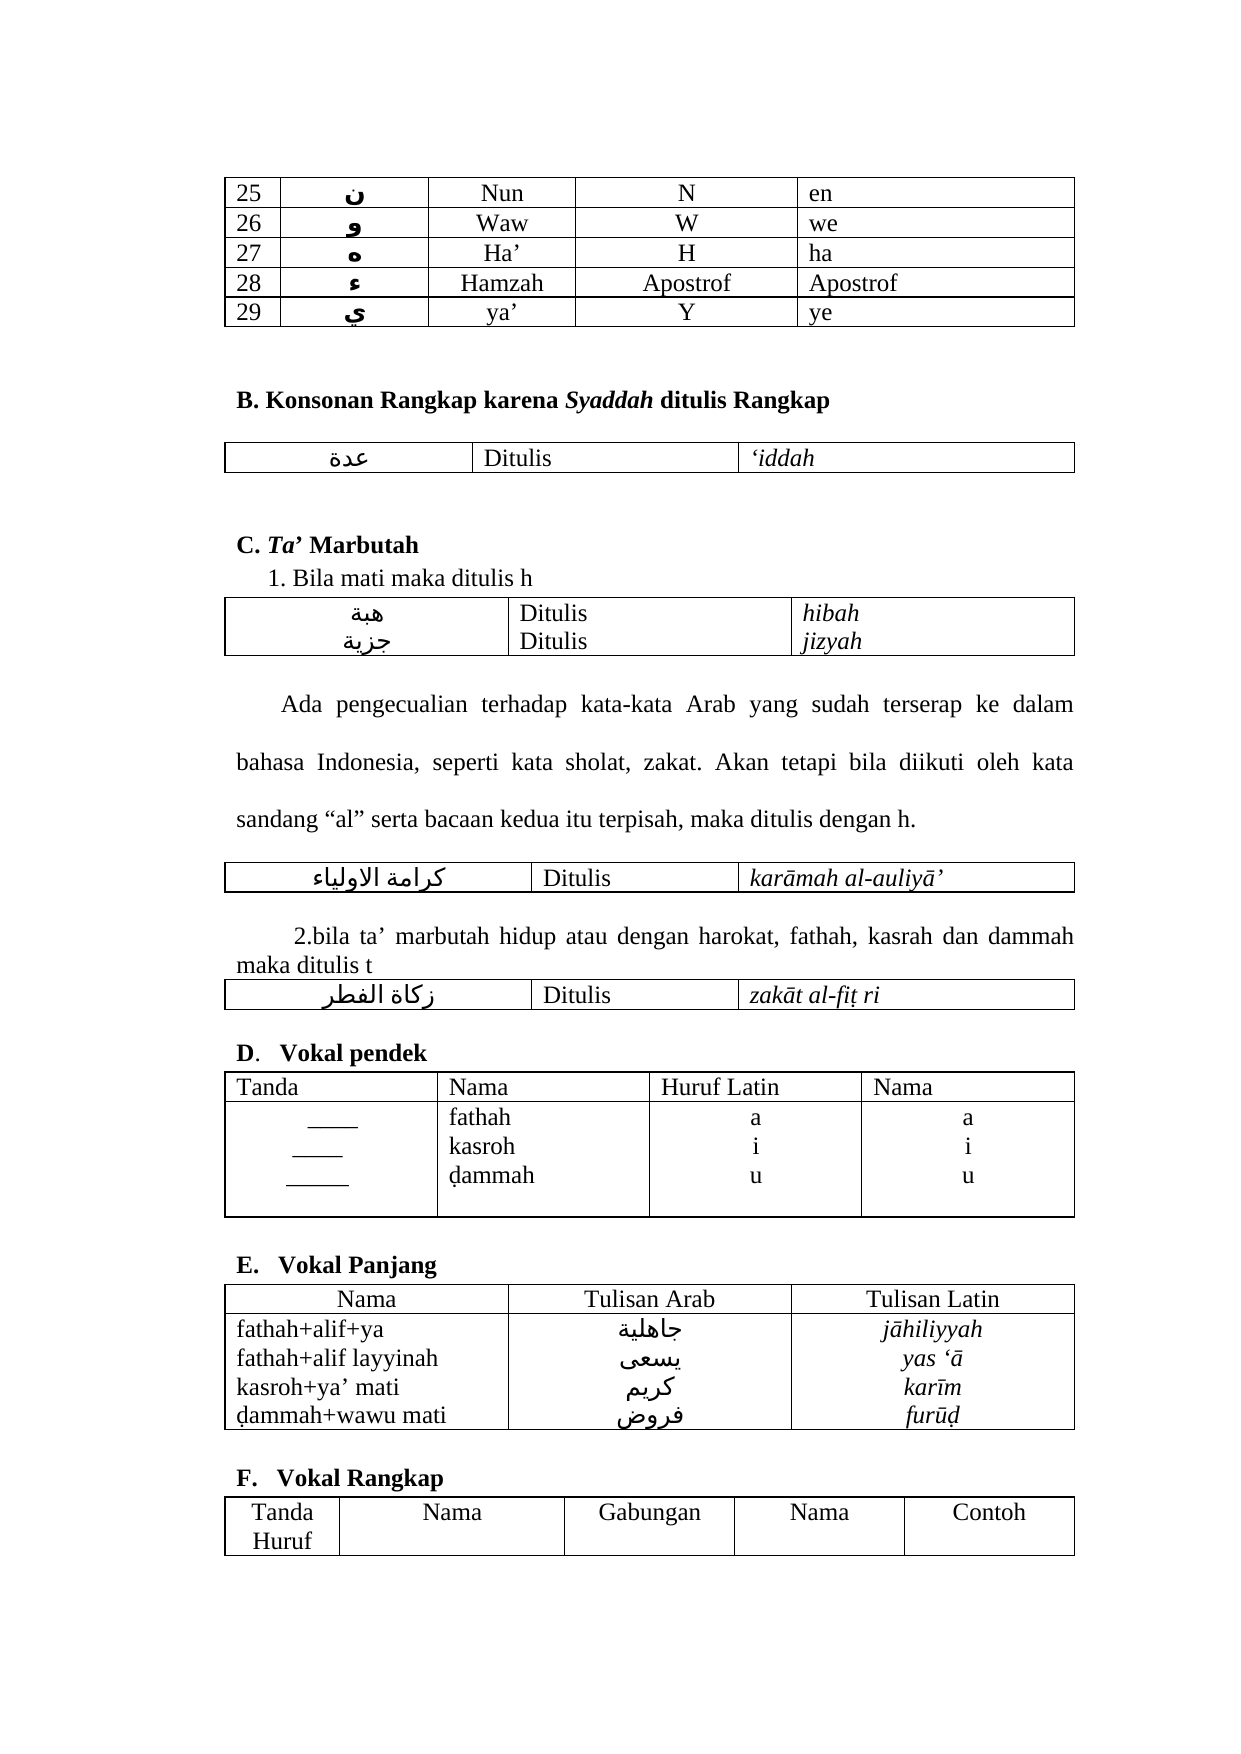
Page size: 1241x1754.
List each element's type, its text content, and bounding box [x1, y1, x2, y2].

table_cell N [576, 178, 797, 207]
table_header Ditulis [532, 863, 738, 891]
table_cell ha [798, 238, 1074, 267]
table_header Contoh [905, 1498, 1074, 1555]
table_cell Apostrof [798, 268, 1074, 296]
table_cell 27 [226, 238, 280, 267]
table_header Ditulis [473, 443, 738, 472]
table_cell 25 [226, 178, 280, 207]
table_header Nama [226, 1285, 508, 1313]
table_header Tanda Huruf [226, 1498, 339, 1555]
table_cell و [281, 208, 428, 237]
table_cell ء [281, 268, 428, 296]
table_cell Ha’ [429, 238, 575, 267]
text C. Ta’ Marbutah [236, 531, 1075, 559]
table_cell Waw [429, 208, 575, 237]
table_cell W [576, 208, 797, 237]
table_header عدة [226, 443, 472, 472]
table_cell fathah+alif+ya fathah+alif layyinah kasroh+ya’ mati ḍammah+wawu mati [226, 1314, 508, 1429]
table_header Nama [438, 1073, 649, 1101]
table_cell Apostrof [576, 268, 797, 296]
table_header زكاة الفطر [226, 980, 531, 1008]
table_cell fathah kasroh ḍammah [438, 1102, 649, 1216]
table_header karāmah al-auliyā’ [739, 863, 1074, 891]
table_cell a i u [650, 1102, 861, 1216]
text D. Vokal pendek [236, 1038, 1075, 1067]
text B. Konsonan Rangkap karena Syaddah ditulis Rangkap [236, 385, 1075, 413]
table_cell ____ ____ _____ [226, 1102, 437, 1216]
table_cell we [798, 208, 1074, 237]
table_header ‘iddah [739, 443, 1074, 472]
table_cell jāhiliyyah yas ‘ā karīm furūḍ [792, 1314, 1074, 1429]
table_header Nama [735, 1498, 904, 1555]
table_header Tulisan Arab [509, 1285, 791, 1313]
table_cell en [798, 178, 1074, 207]
table_cell 29 [226, 298, 280, 326]
table_header zakāt al-fiṭ ri [739, 980, 1074, 1008]
table_header Nama [862, 1073, 1074, 1101]
table_cell a i u [862, 1102, 1074, 1216]
table_header هبة جزية [226, 598, 508, 655]
table_cell ya’ [429, 298, 575, 326]
table_cell ye [798, 298, 1074, 326]
table_header hibah jizyah [792, 598, 1074, 655]
table_cell 26 [226, 208, 280, 237]
text 1. Bila mati maka ditulis h [236, 563, 1075, 592]
table_header Nama [340, 1498, 564, 1555]
table_cell ه [281, 238, 428, 267]
text E. Vokal Panjang [236, 1251, 1075, 1279]
table_cell ي [281, 298, 428, 326]
table_cell جاهلية يسعى كريم فروض [509, 1314, 791, 1429]
table_cell Hamzah [429, 268, 575, 296]
table_header Ditulis Ditulis [509, 598, 791, 655]
text 2.bila ta’ marbutah hidup atau dengan harokat, fathah, kasrah dan dammah maka ditulis t [236, 921, 1075, 979]
table_header Tulisan Latin [792, 1285, 1074, 1313]
text Ada pengecualian terhadap kata-kata Arab yang sudah terserap ke dalam bahasa Indonesia, seperti kata sholat, zakat. Akan tetapi bila diikuti oleh kata sandang “al” serta bacaan kedua itu terpisah, maka ditulis dengan h. [236, 689, 1075, 833]
table_cell Nun [429, 178, 575, 207]
table_header Gabungan [565, 1498, 734, 1555]
table_cell ن [281, 178, 428, 207]
table_cell H [576, 238, 797, 267]
table_cell 28 [226, 268, 280, 296]
table_header Huruf Latin [650, 1073, 861, 1101]
table_cell Y [576, 298, 797, 326]
table_header كرامة الاولياء [226, 863, 531, 891]
table_header Ditulis [532, 980, 738, 1008]
text F. Vokal Rangkap [236, 1463, 1075, 1492]
table_header Tanda [226, 1073, 437, 1101]
